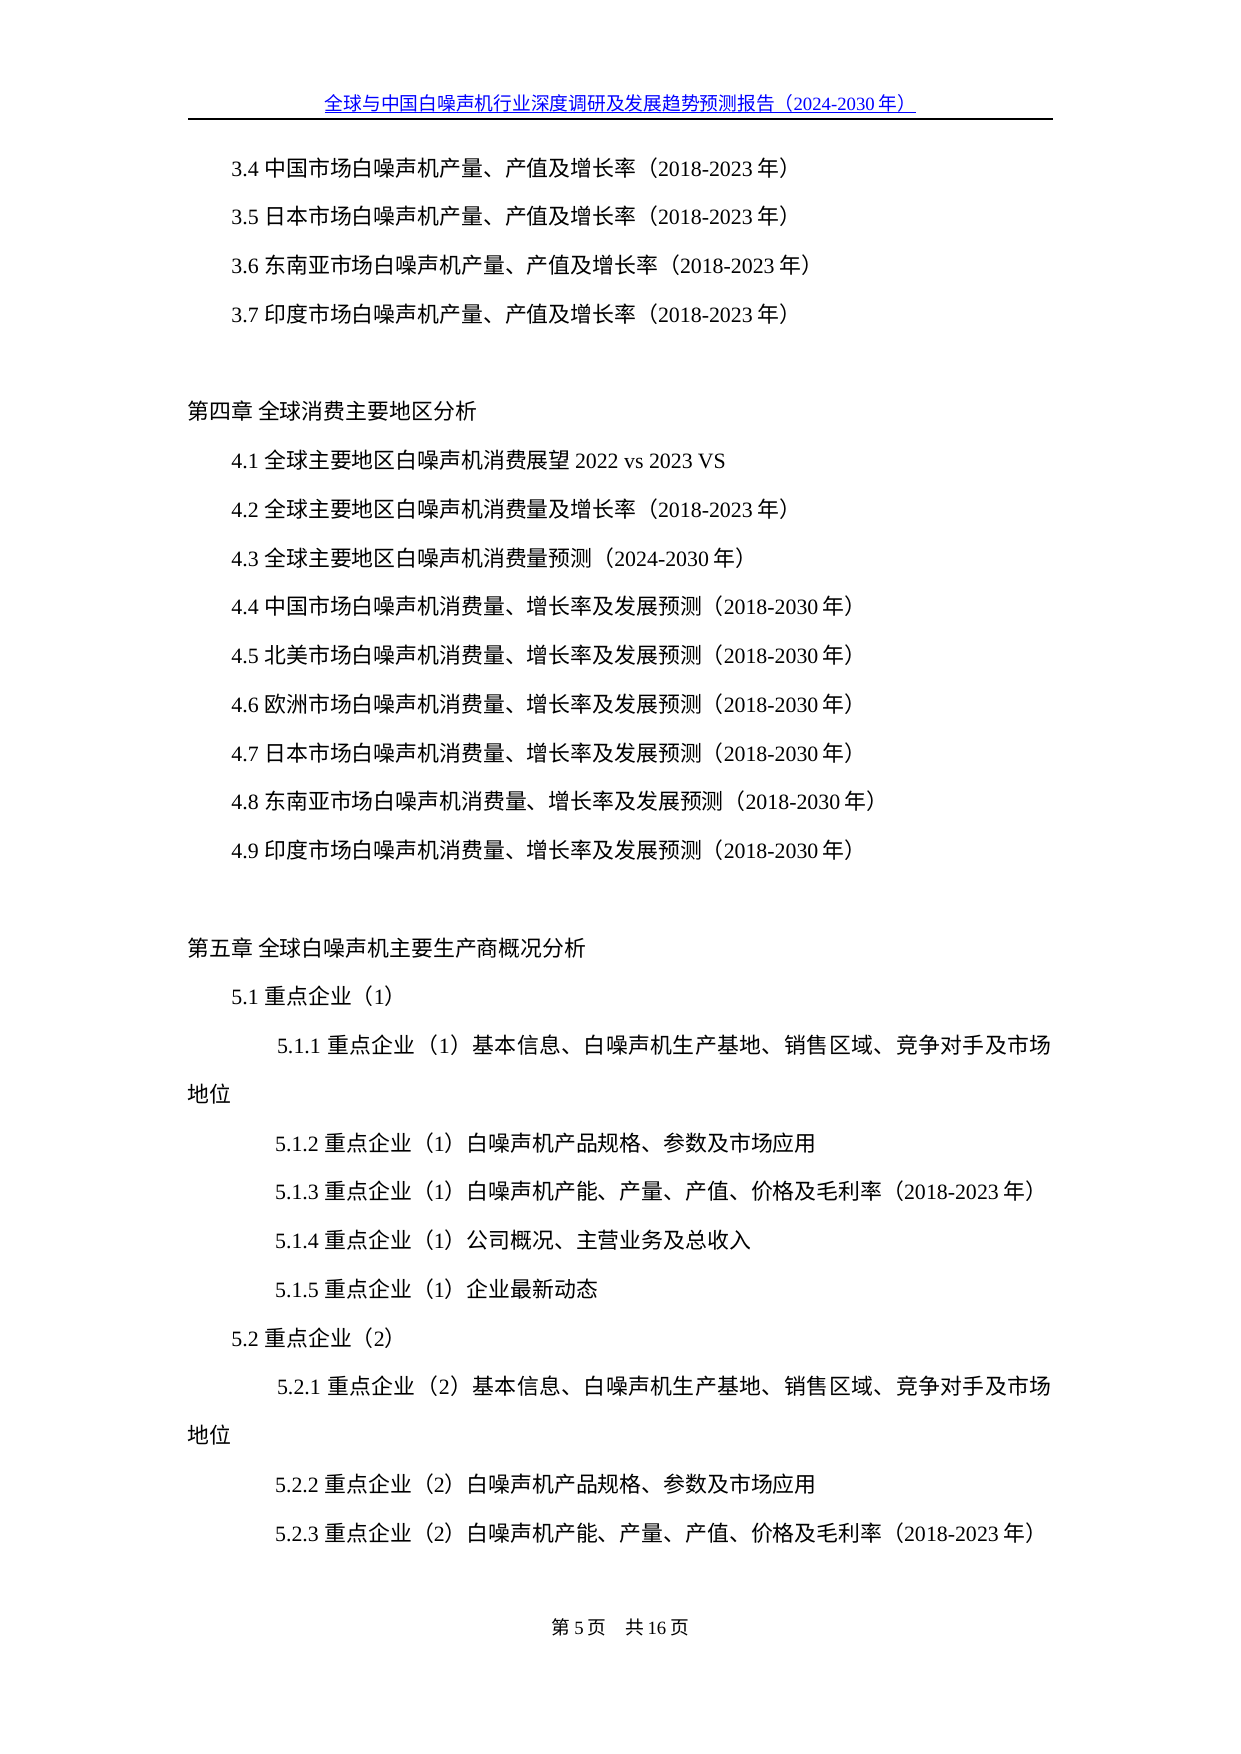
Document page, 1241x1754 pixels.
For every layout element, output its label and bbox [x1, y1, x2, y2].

text [187, 150, 1053, 1548]
